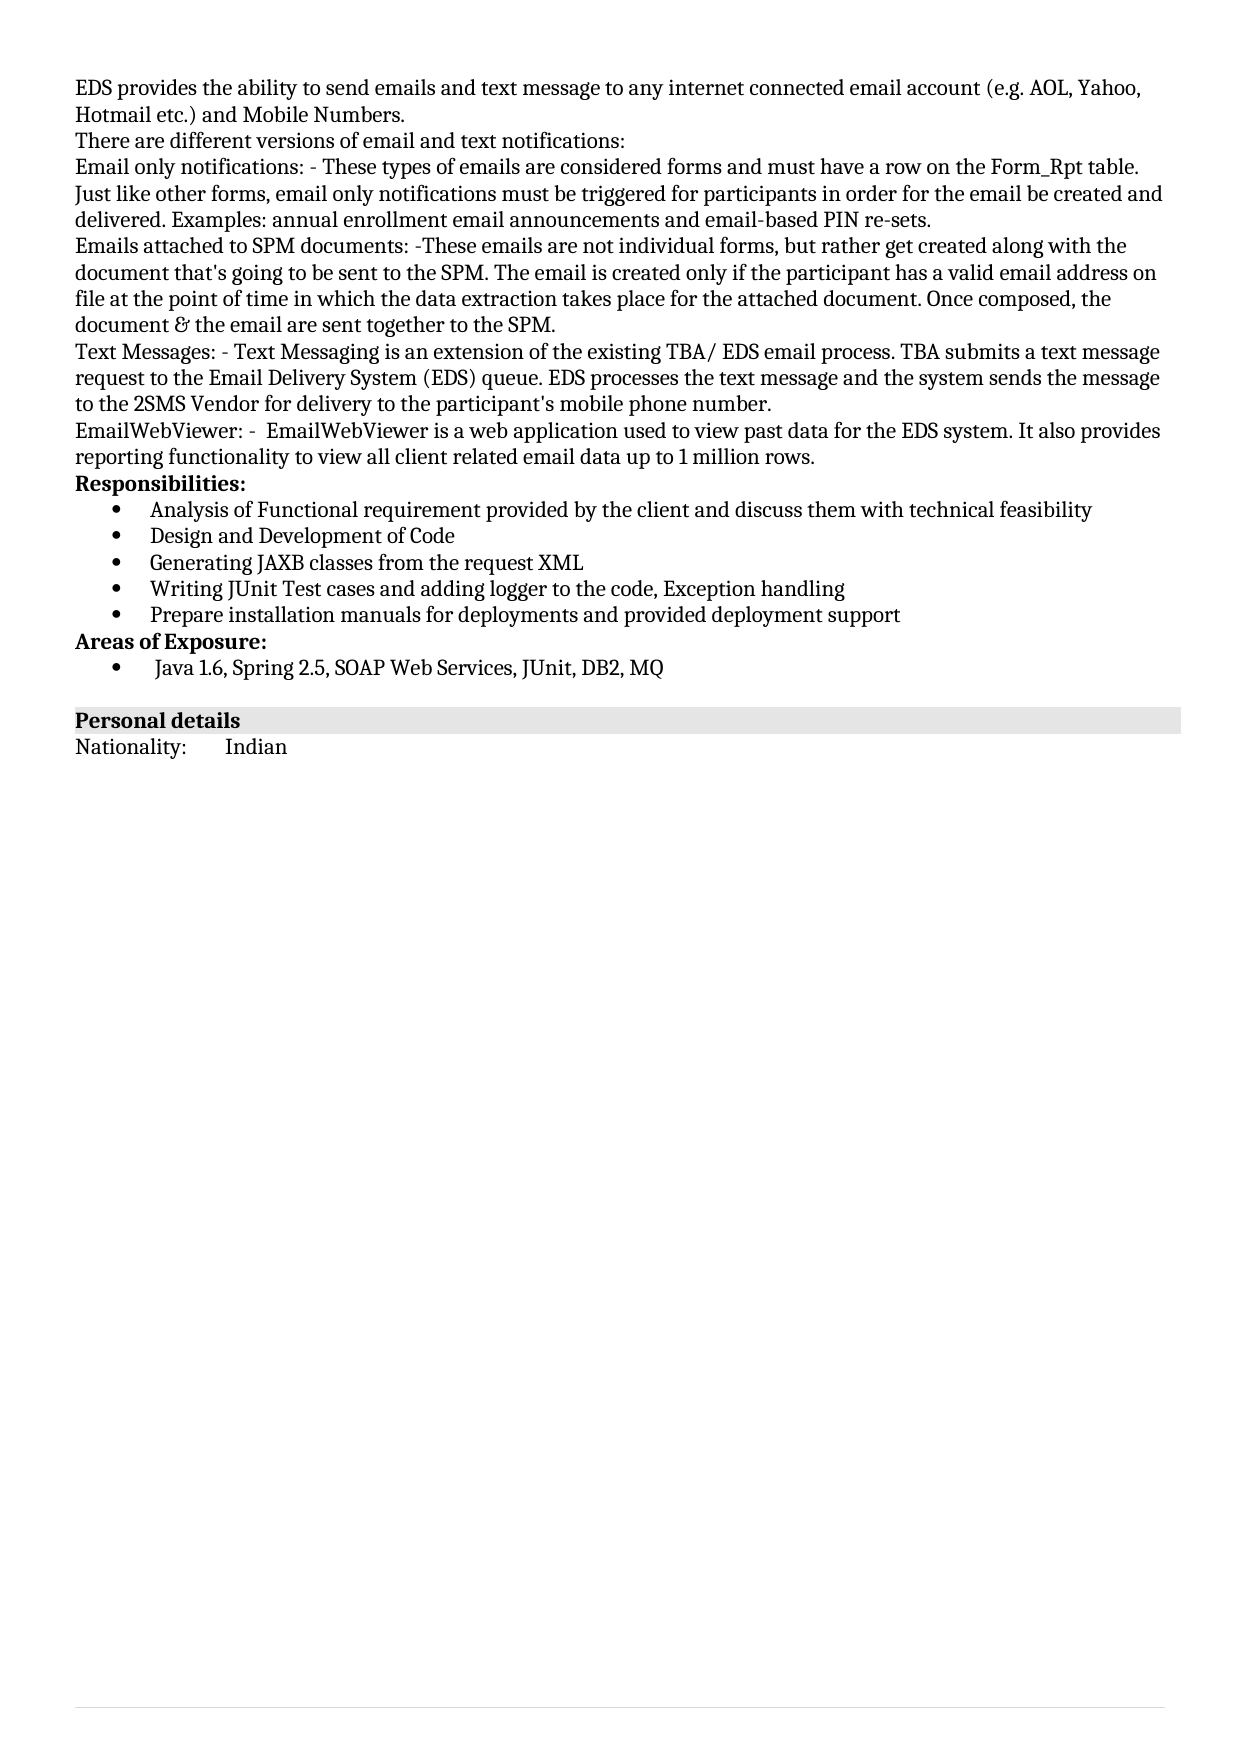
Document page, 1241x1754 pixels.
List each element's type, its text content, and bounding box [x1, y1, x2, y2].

text Emails attached to SPM documents: -These emails are not individual forms, but rather get created along with the document that's going to be sent to the SPM. The email is created only if the participant has a valid email address on file at the point of time in which the data extraction takes place for the attached document. Once composed, the document & the email are sent together to the SPM. [75, 233, 1165, 338]
text Nationality: Indian [75, 734, 1165, 760]
list Java 1.6, Spring 2.5, SOAP Web Services, JUnit, DB2, MQ [112, 655, 1165, 681]
list Writing JUnit Test cases and adding logger to the code, Exception handling [112, 576, 1165, 602]
list Prepare installation manuals for deployments and provided deployment support [112, 602, 1165, 628]
text Text Messages: - Text Messaging is an extension of the existing TBA/ EDS email process. TBA submits a text message request to the Email Delivery System (EDS) queue. EDS processes the text message and the system sends the message to the 2SMS Vendor for delivery to the participant's mobile phone number. [75, 338, 1165, 418]
text EDS provides the ability to send emails and text message to any internet connected email account (e.g. AOL, Yahoo, Hotmail etc.) and Mobile Numbers. [75, 75, 1165, 128]
list Analysis of Functional requirement provided by the client and discuss them with technical feasibility [112, 497, 1165, 523]
text There are different versions of email and text notifications: [75, 128, 1165, 154]
list Generating JAXB classes from the request XML [112, 549, 1165, 576]
list Design and Development of Code [112, 523, 1165, 549]
text Responsibilities: [75, 470, 1165, 497]
text Areas of Exposure: [75, 628, 1165, 655]
text EmailWebViewer: - EmailWebViewer is a web application used to view past data for the EDS system. It also provides reporting functionality to view all client related email data up to 1 million rows. [75, 418, 1165, 470]
text Personal details [75, 707, 1181, 734]
text Email only notifications: - These types of emails are considered forms and must have a row on the Form_Rpt table. Just like other forms, email only notifications must be triggered for participants in order for the email be created and delivered. Examples: annual enrollment email announcements and email-based PIN re-sets. [75, 154, 1165, 233]
